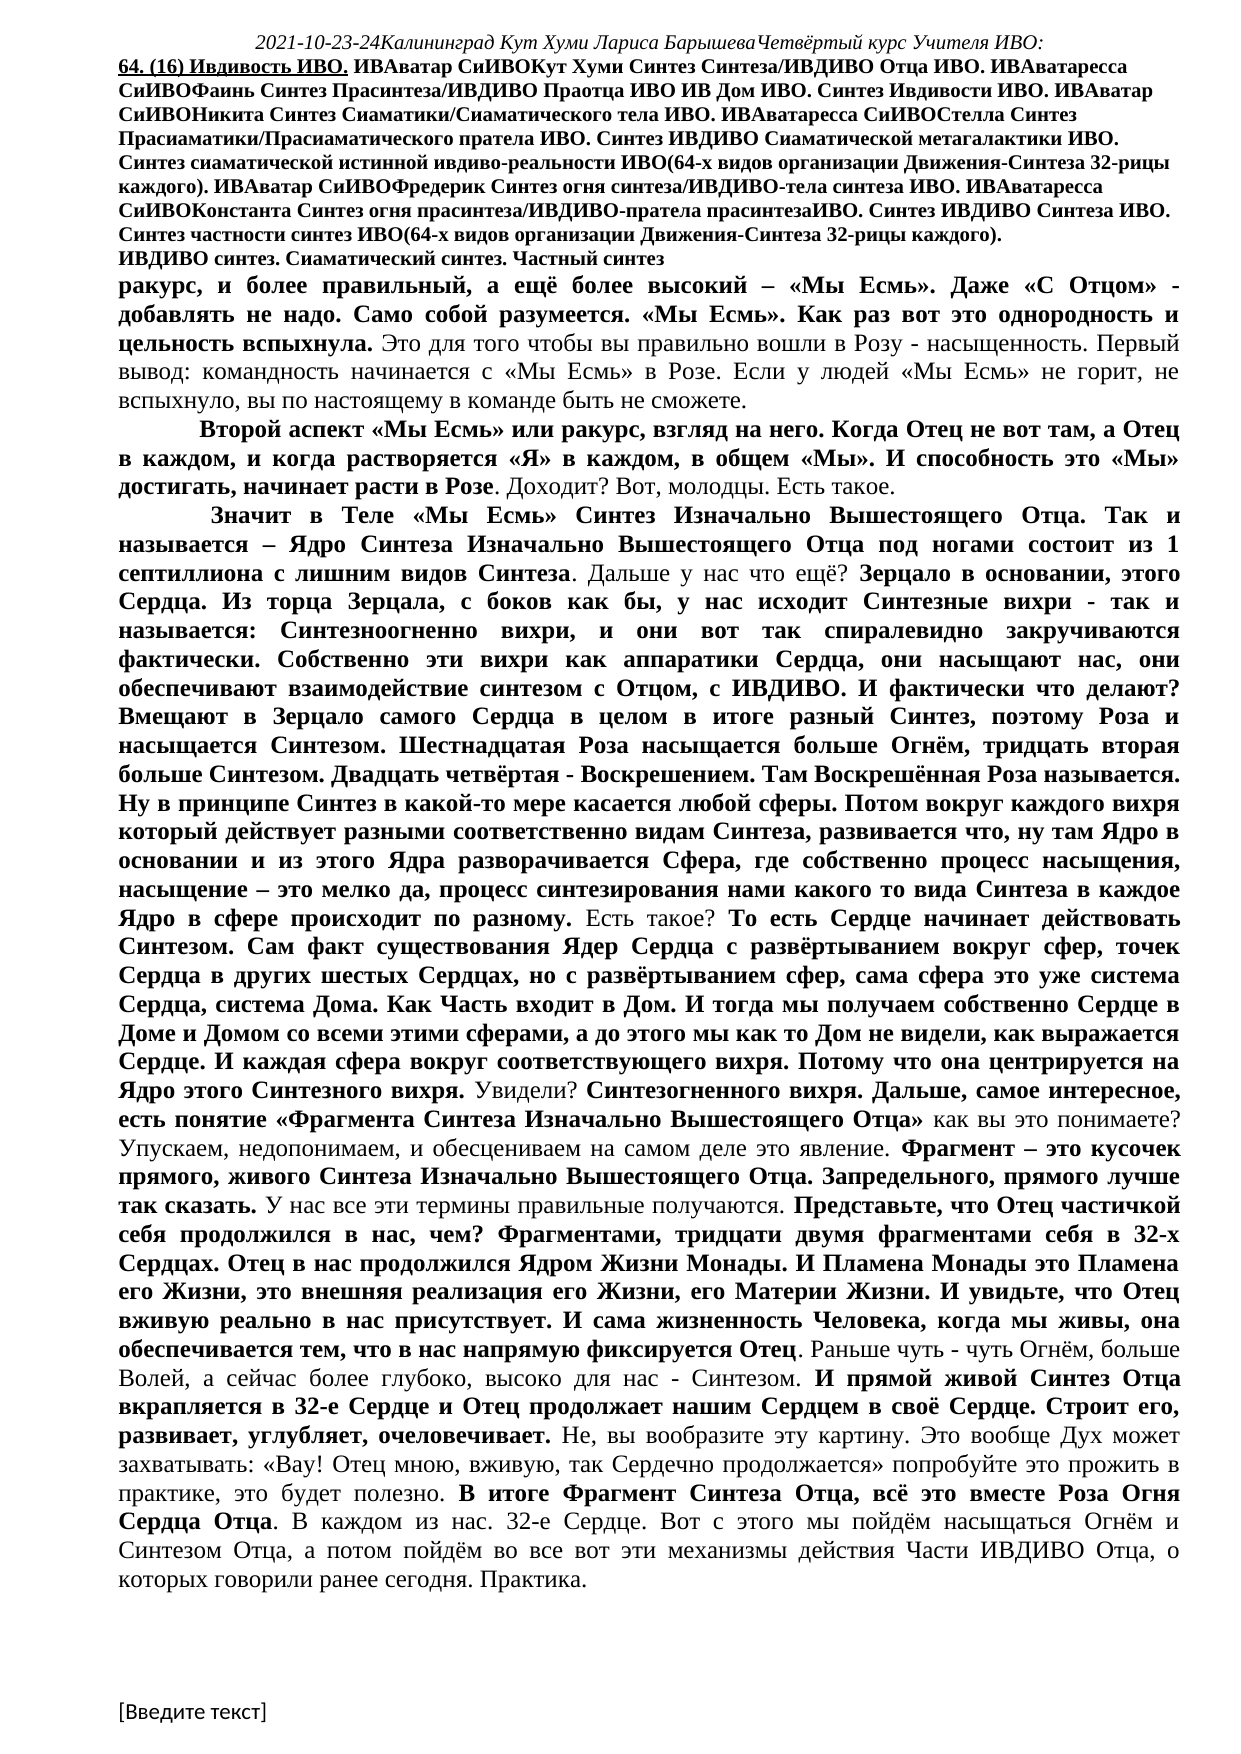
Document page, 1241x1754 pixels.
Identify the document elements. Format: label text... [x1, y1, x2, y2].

text Второй аспект «Мы Есмь» или ракурс, взгляд на него. Когда Отец не вот там, а Отец в каждом, и когда растворяется «Я» в каждом, в общем «Мы». И способность это «Мы» достигать, начинает расти в Розе. Доходит? Вот, молодцы. Есть такое. [118, 414, 1181, 500]
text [118, 270, 1181, 414]
text Значит в Теле «Мы Есмь» Синтез Изначально Вышестоящего Отца. Так и называется – Ядро Синтеза Изначально Вышестоящего Отца под ногами состоит из 1 септиллиона с лишним видов Синтеза. Дальше у нас что ещё? Зерцало в основании, этого Сердца. Из торца Зерцала, с боков как бы, у нас исходит Синтезные вихри - так и называется: Синтезноогненно вихри, и они вот так спиралевидно закручиваются фактически. Собственно эти вихри как аппаратики Сердца, они насыщают нас, они обеспечивают взаимодействие синтезом с Отцом, с ИВДИВО. И фактически что делают? Вмещают в Зерцало самого Сердца в целом в итоге разный Синтез, поэтому Роза и насыщается Синтезом. Шестнадцатая Роза насыщается больше Огнём, тридцать вторая больше Синтезом. Двадцать четвёртая - Воскрешением. Там Воскрешённая Роза называется. Ну в принципе Синтез в какой-то мере касается любой сферы. Потом вокруг каждого вихря который действует разными соответственно видам Синтеза, развивается что, ну там Ядро в основании и из этого Ядра разворачивается Сфера, где собственно процесс насыщения, насыщение – это мелко да, процесс синтезирования нами какого то вида Синтеза в каждое Ядро в сфере происходит по разному. Есть такое? То есть Сердце начинает действовать Синтезом. Сам факт существования Ядер Сердца с развёртыванием вокруг сфер, точек Сердца в других шестых Сердцах, но с развёртыванием сфер, сама сфера это уже система Сердца, система Дома. Как Часть входит в Дом. И тогда мы получаем собственно Сердце в Доме и Домом со всеми этими сферами, а до этого мы как то Дом не видели, как выражается Сердце. И каждая сфера вокруг соответствующего вихря. Потому что она центрируется на Ядро этого Синтезного вихря. Увидели? Синтезогненного вихря. Дальше, самое интересное, есть понятие «Фрагмента Синтеза Изначально Вышестоящего Отца» как вы это понимаете? Упускаем, недопонимаем, и обесцениваем на самом деле это явление. Фрагмент – это кусочек прямого, живого Синтеза Изначально Вышестоящего Отца. Запредельного, прямого лучше так сказать. У нас все эти термины правильные получаются. Представьте, что Отец частичкой себя продолжился в нас, чем? Фрагментами, тридцати двумя фрагментами себя в 32-х Сердцах. Отец в нас продолжился Ядром Жизни Монады. И Пламена Монады это Пламена его Жизни, это внешняя реализация его Жизни, его Материи Жизни. И увидьте, что Отец вживую реально в нас присутствует. И сама жизненность Человека, когда мы живы, она обеспечивается тем, что в нас напрямую фиксируется Отец. Раньше чуть - чуть Огнём, больше Волей, а сейчас более глубоко, высоко для нас - Синтезом. И прямой живой Синтез Отца вкрапляется в 32-е Сердце и Отец продолжает нашим Сердцем в своё Сердце. Строит его, развивает, углубляет, очеловечивает. Не, вы вообразите эту картину. Это вообще Дух может захватывать: «Вау! Отец мною, вживую, так Сердечно продолжается» попробуйте это прожить в практике, это будет полезно. В итоге Фрагмент Синтеза Отца, всё это вместе Роза Огня Сердца Отца. В каждом из нас. 32-е Сердце. Вот с этого мы пойдём насыщаться Огнём и Синтезом Отца, а потом пойдём во все вот эти механизмы действия Части ИВДИВО Отца, о которых говорили ранее сегодня. Практика. [118, 500, 1181, 1593]
